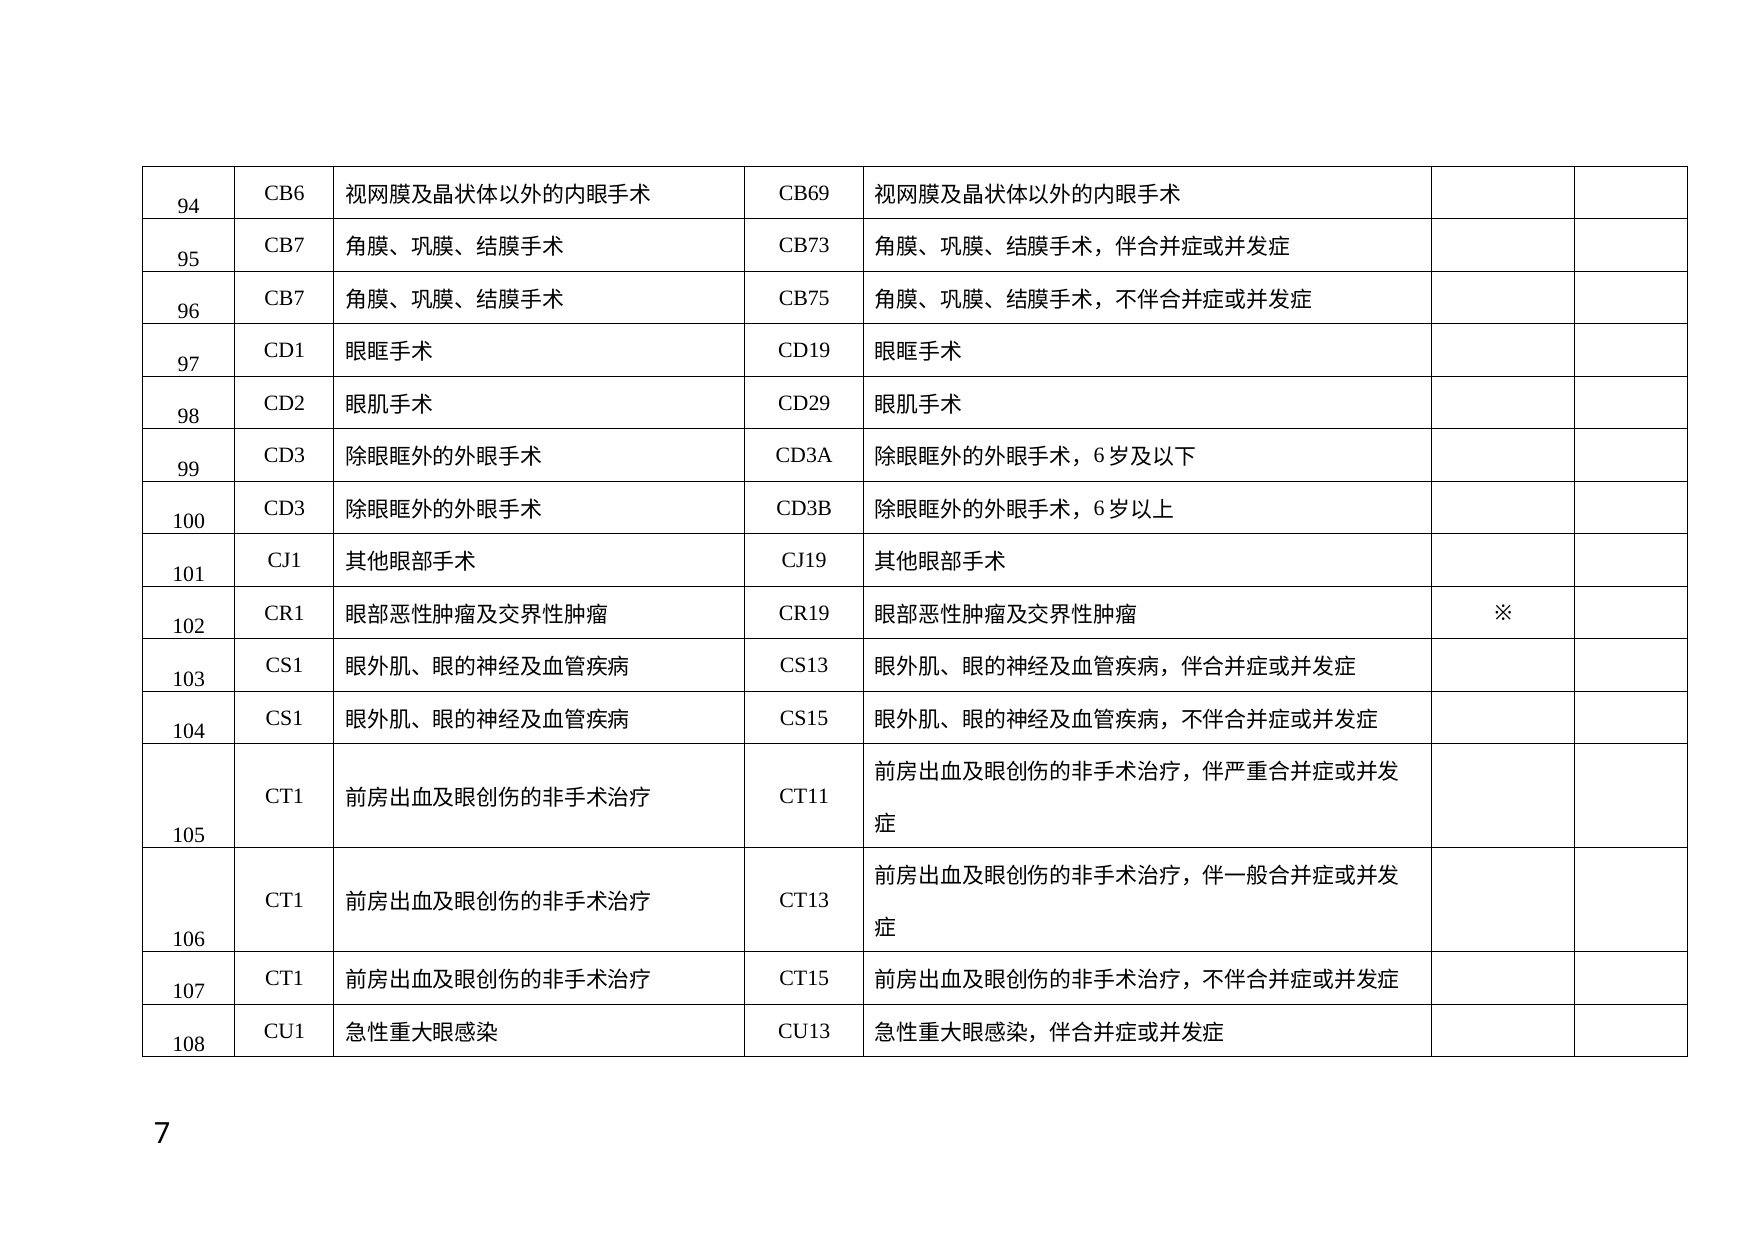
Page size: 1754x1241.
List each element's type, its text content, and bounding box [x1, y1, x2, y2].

table_cell CT1 [235, 952, 333, 1004]
table_cell CS1 [235, 692, 333, 743]
table_cell CS15 [745, 692, 863, 743]
table_cell [1575, 587, 1687, 638]
table_cell 100 [143, 482, 234, 533]
table_cell 眼外肌、眼的神经及血管疾病 [334, 692, 744, 743]
table_cell [1432, 692, 1574, 743]
table_cell 除眼眶外的外眼手术 [334, 482, 744, 533]
table_cell 角膜、巩膜、结膜手术 [334, 219, 744, 271]
table_cell [1575, 167, 1687, 218]
table_cell CT15 [745, 952, 863, 1004]
table_cell CB7 [235, 219, 333, 271]
table_cell 103 [143, 639, 234, 691]
table_cell [1575, 639, 1687, 691]
table_cell 前房出血及眼创伤的非手术治疗 [334, 952, 744, 1004]
table_cell 角膜、巩膜、结膜手术 [334, 272, 744, 323]
table_cell [1432, 429, 1574, 481]
table_cell 除眼眶外的外眼手术 [334, 429, 744, 481]
table_cell 102 [143, 587, 234, 638]
table_cell 眼外肌、眼的神经及血管疾病，伴合并症或并发症 [864, 639, 1431, 691]
table_cell 99 [143, 429, 234, 481]
table_cell CJ19 [745, 534, 863, 586]
table_cell 106 [143, 848, 234, 951]
table_cell 101 [143, 534, 234, 586]
table_cell CU1 [235, 1005, 333, 1056]
table_cell 前房出血及眼创伤的非手术治疗 [334, 848, 744, 951]
table_cell [1432, 324, 1574, 376]
table_cell CB7 [235, 272, 333, 323]
table_cell 前房出血及眼创伤的非手术治疗 [334, 744, 744, 847]
table_cell CD2 [235, 377, 333, 428]
table_cell 除眼眶外的外眼手术，6岁以上 [864, 482, 1431, 533]
table_cell 视网膜及晶状体以外的内眼手术 [334, 167, 744, 218]
table_cell 其他眼部手术 [864, 534, 1431, 586]
table_cell CD1 [235, 324, 333, 376]
table_cell 96 [143, 272, 234, 323]
table_cell 视网膜及晶状体以外的内眼手术 [864, 167, 1431, 218]
table_cell [1575, 1005, 1687, 1056]
table_cell CT1 [235, 848, 333, 951]
table_cell CB69 [745, 167, 863, 218]
table_cell CD29 [745, 377, 863, 428]
table_cell CS1 [235, 639, 333, 691]
table_cell 95 [143, 219, 234, 271]
table_cell 除眼眶外的外眼手术，6岁及以下 [864, 429, 1431, 481]
table_cell 108 [143, 1005, 234, 1056]
table_cell 眼肌手术 [334, 377, 744, 428]
table_cell CT13 [745, 848, 863, 951]
table_cell CU13 [745, 1005, 863, 1056]
table_cell 104 [143, 692, 234, 743]
table_cell [1432, 1005, 1574, 1056]
table_cell [1575, 744, 1687, 847]
table_cell CR19 [745, 587, 863, 638]
table_cell 眼部恶性肿瘤及交界性肿瘤 [334, 587, 744, 638]
table_cell CB6 [235, 167, 333, 218]
table_cell 角膜、巩膜、结膜手术，伴合并症或并发症 [864, 219, 1431, 271]
table_cell [1432, 534, 1574, 586]
table_cell 角膜、巩膜、结膜手术，不伴合并症或并发症 [864, 272, 1431, 323]
table_cell [1575, 429, 1687, 481]
table_cell [1432, 639, 1574, 691]
table_cell [1432, 952, 1574, 1004]
table_cell CB75 [745, 272, 863, 323]
table_cell [1432, 848, 1574, 951]
table_cell 急性重大眼感染 [334, 1005, 744, 1056]
table_cell 眼部恶性肿瘤及交界性肿瘤 [864, 587, 1431, 638]
table_cell 94 [143, 167, 234, 218]
table_cell [1575, 482, 1687, 533]
table_cell 107 [143, 952, 234, 1004]
table_cell 眼眶手术 [864, 324, 1431, 376]
table_cell 眼外肌、眼的神经及血管疾病，不伴合并症或并发症 [864, 692, 1431, 743]
table_cell [1575, 534, 1687, 586]
table_cell CJ1 [235, 534, 333, 586]
table_cell 眼外肌、眼的神经及血管疾病 [334, 639, 744, 691]
table_cell [1432, 482, 1574, 533]
table_cell CR1 [235, 587, 333, 638]
table_cell 急性重大眼感染，伴合并症或并发症 [864, 1005, 1431, 1056]
table_cell CD19 [745, 324, 863, 376]
table_cell 前房出血及眼创伤的非手术治疗，不伴合并症或并发症 [864, 952, 1431, 1004]
table_cell [1432, 219, 1574, 271]
table_cell [1575, 377, 1687, 428]
table_cell 105 [143, 744, 234, 847]
table_cell [1575, 272, 1687, 323]
table_cell CD3 [235, 429, 333, 481]
table_cell 前房出血及眼创伤的非手术治疗，伴一般合并症或并发症 [864, 848, 1431, 951]
table_cell CD3A [745, 429, 863, 481]
table_cell CT1 [235, 744, 333, 847]
table_cell 其他眼部手术 [334, 534, 744, 586]
table_cell [1575, 952, 1687, 1004]
table_cell [1575, 848, 1687, 951]
table_cell CD3 [235, 482, 333, 533]
table_cell [1432, 272, 1574, 323]
table_cell CB73 [745, 219, 863, 271]
table_cell [1575, 692, 1687, 743]
table_cell CD3B [745, 482, 863, 533]
table_cell CS13 [745, 639, 863, 691]
table_cell 97 [143, 324, 234, 376]
table_cell 前房出血及眼创伤的非手术治疗，伴严重合并症或并发症 [864, 744, 1431, 847]
table_cell [1575, 324, 1687, 376]
table_cell [1432, 377, 1574, 428]
table_cell 98 [143, 377, 234, 428]
table_cell 眼眶手术 [334, 324, 744, 376]
table_cell ※ [1432, 587, 1574, 638]
table_cell 眼肌手术 [864, 377, 1431, 428]
table_cell [1432, 167, 1574, 218]
table_cell [1432, 744, 1574, 847]
table_cell [1575, 219, 1687, 271]
table_cell CT11 [745, 744, 863, 847]
